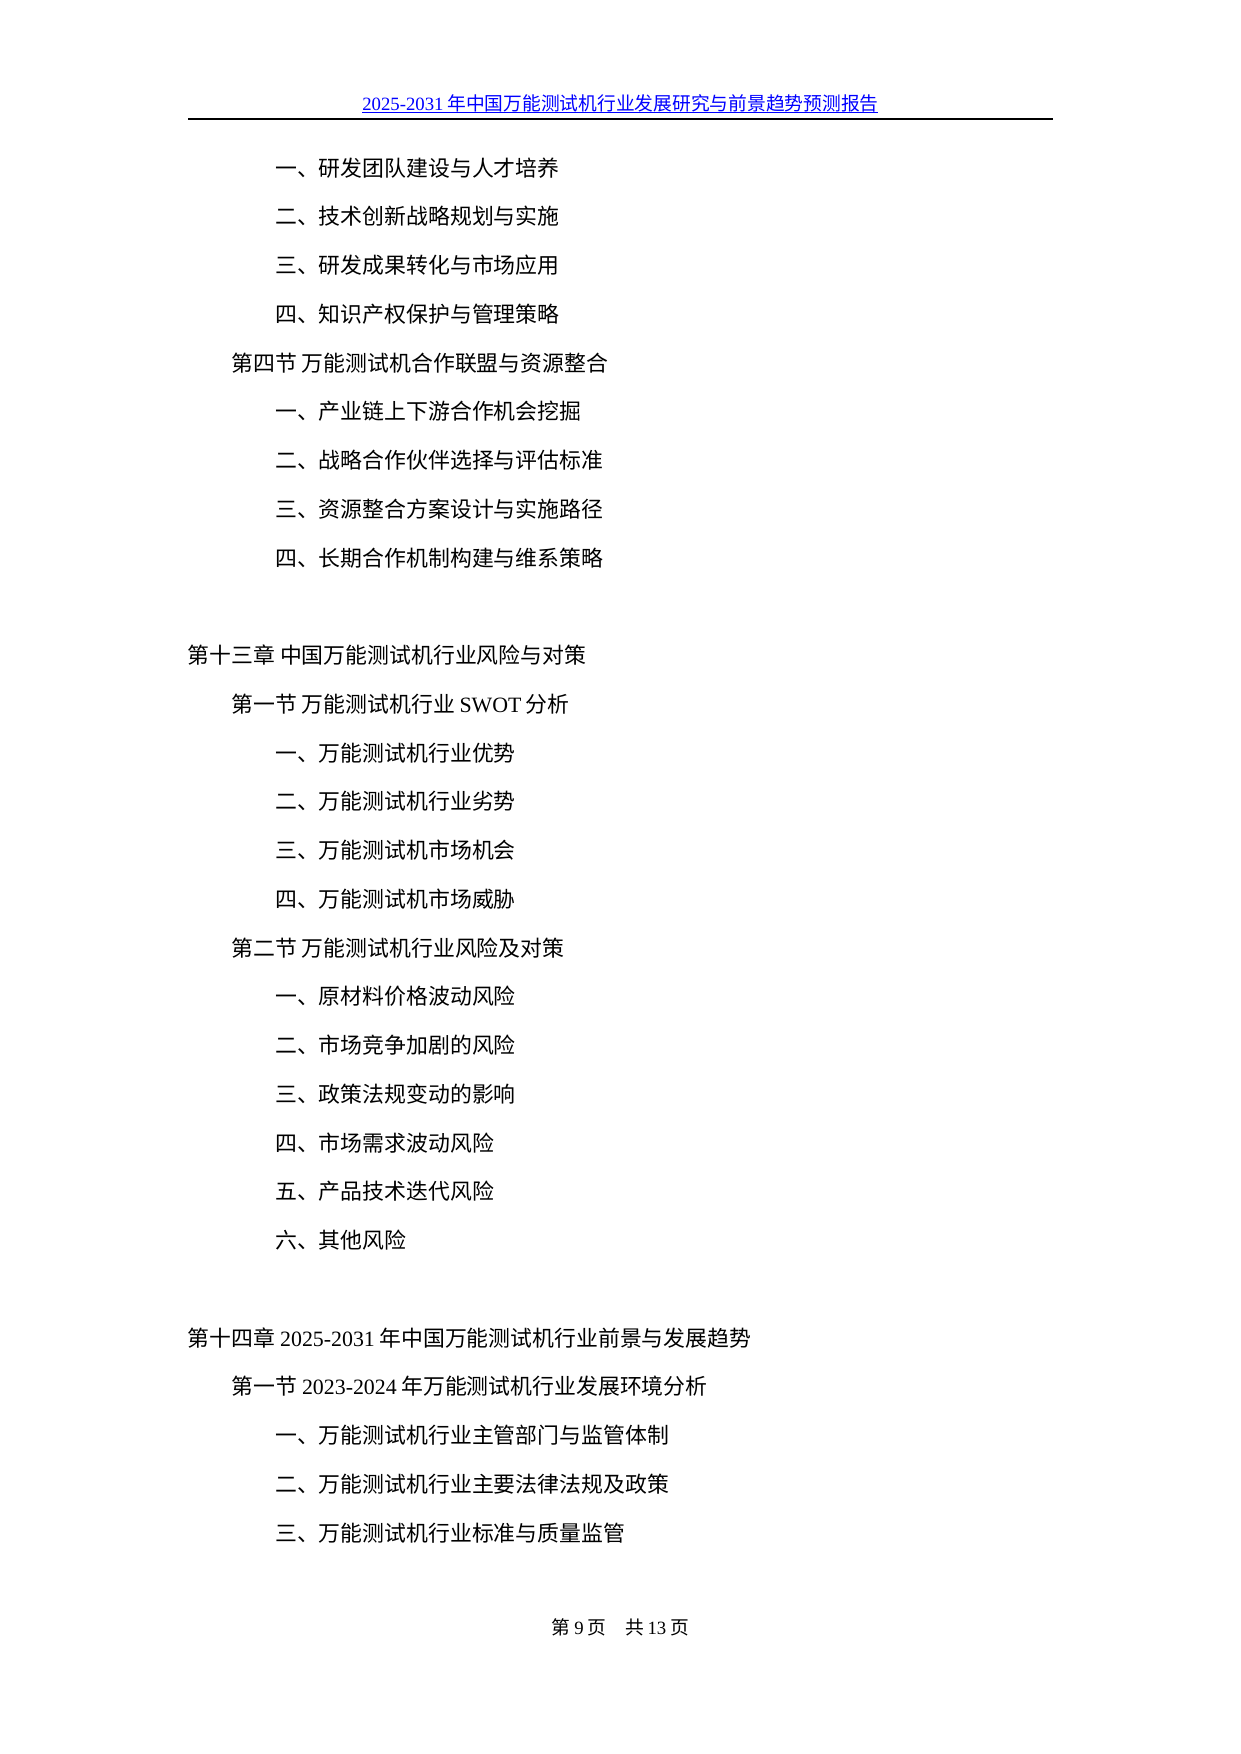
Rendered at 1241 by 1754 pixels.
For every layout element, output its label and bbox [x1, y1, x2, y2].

text [187, 150, 1053, 1548]
